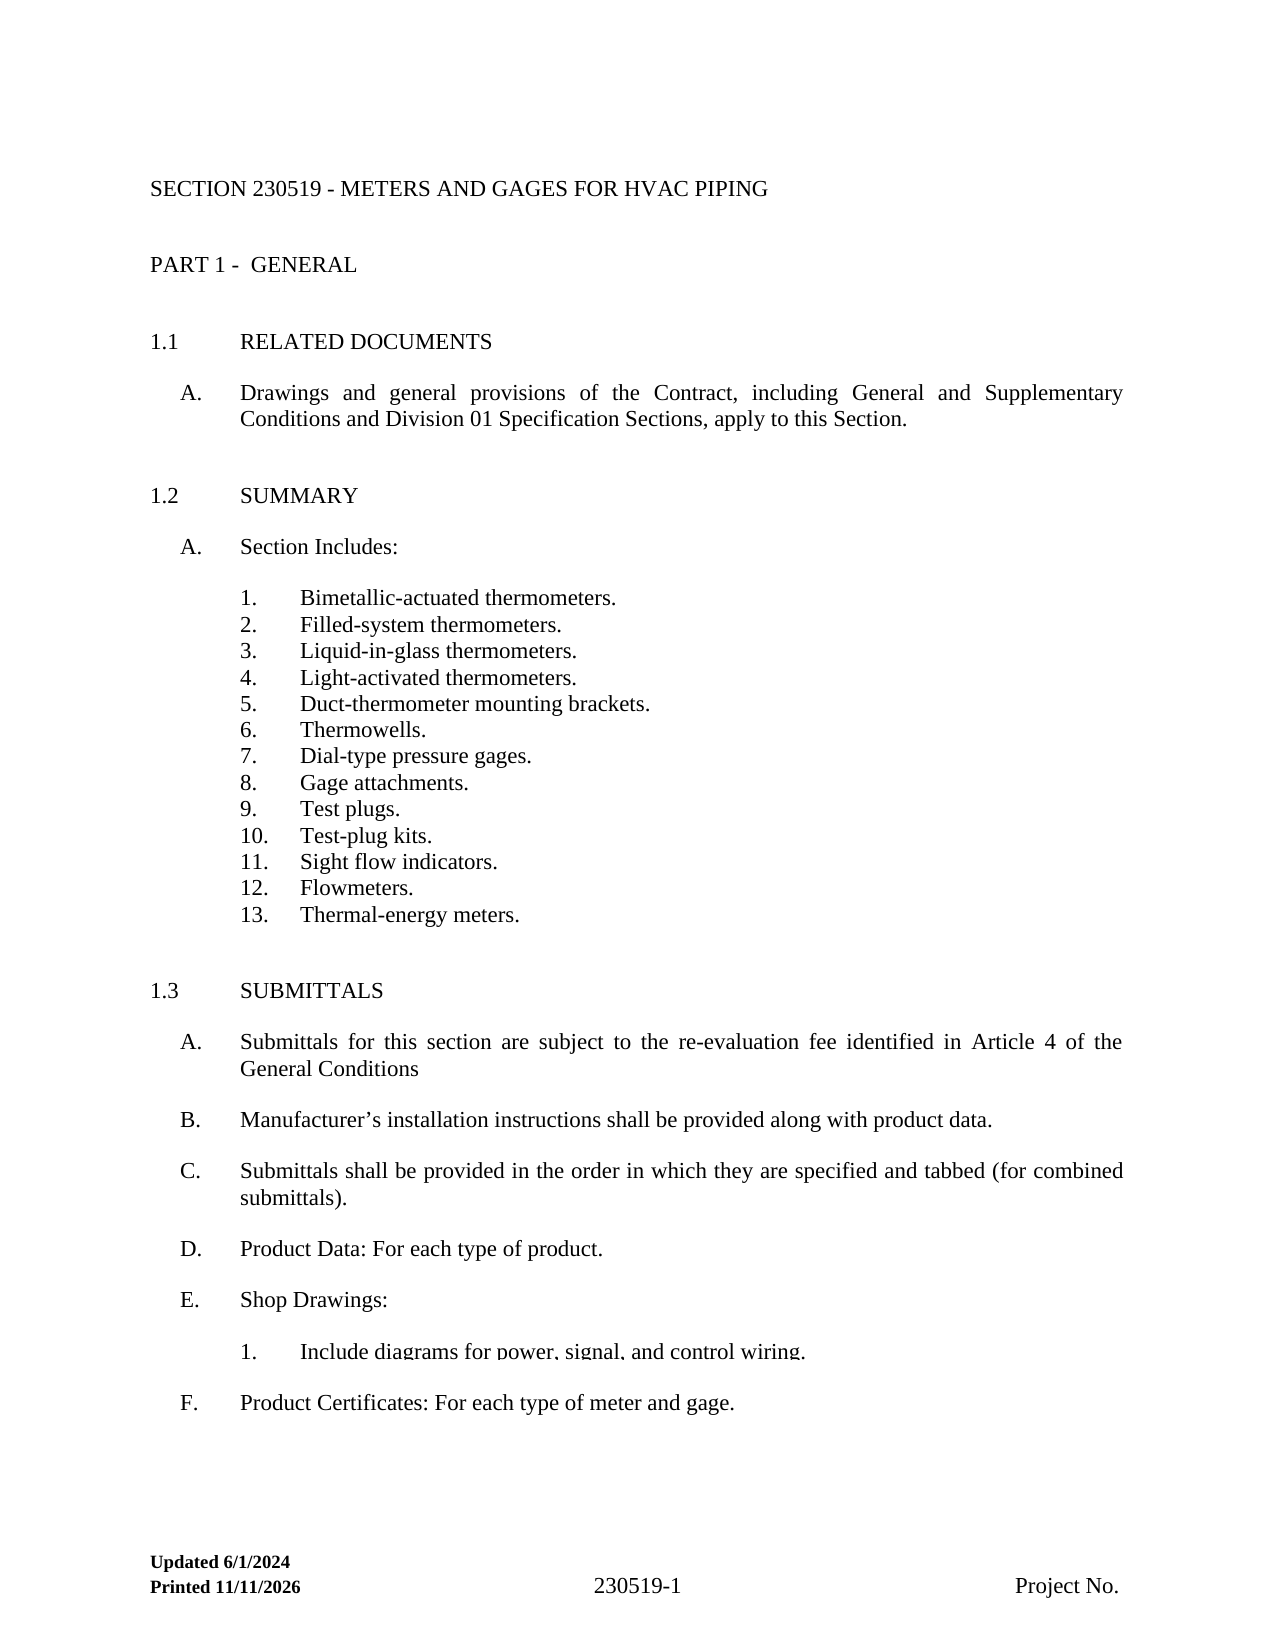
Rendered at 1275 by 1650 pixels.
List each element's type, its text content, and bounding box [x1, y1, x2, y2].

text RELATED DOCUMENTS [150, 328, 1125, 350]
text Test-plug kits. [240, 822, 1125, 848]
text SECTION 230519 - METERS AND GAGES FOR HVAC PIPING [150, 175, 1125, 197]
text Flowmeters. [240, 874, 1125, 901]
text Duct-thermometer mounting brackets. [240, 690, 1125, 716]
text Drawings and general provisions of the Contract, including General and Supplementary Conditions and Division 01 Specification Sections, apply to this Section. [180, 379, 1125, 432]
text Product Data: For each type of product. [180, 1235, 1125, 1262]
text Product Certificates: For each type of meter and gage. [180, 1389, 1125, 1416]
text Thermowells. [240, 716, 1125, 743]
text SUMMARY [150, 482, 1125, 508]
text Light-activated thermometers. [240, 663, 1125, 690]
text Gage attachments. [240, 769, 1125, 795]
text Submittals shall be provided in the order in which they are specified and tabbed (for combined submittals). [180, 1157, 1125, 1210]
text Manufacturer’s installation instructions shall be provided along with product data. [180, 1106, 1125, 1132]
text Submittals for this section are subject to the re-evaluation fee identified in Article 4 of the General Conditions [180, 1028, 1125, 1081]
text Dial-type pressure gages. [240, 743, 1125, 769]
text Filled-system thermometers. [240, 611, 1125, 637]
text Bimetallic-actuated thermometers. [240, 584, 1125, 611]
text Shop Drawings: [180, 1287, 1125, 1313]
text Sight flow indicators. [240, 848, 1125, 874]
text Section Includes: [180, 533, 1125, 559]
text Test plugs. [240, 795, 1125, 822]
text Liquid-in-glass thermometers. [240, 637, 1125, 663]
text Thermal-energy meters. [240, 901, 1125, 927]
text SUBMITTALS [150, 977, 1125, 1003]
text Include diagrams for power, signal, and control wiring. [240, 1338, 1125, 1360]
text GENERAL [150, 251, 1125, 278]
